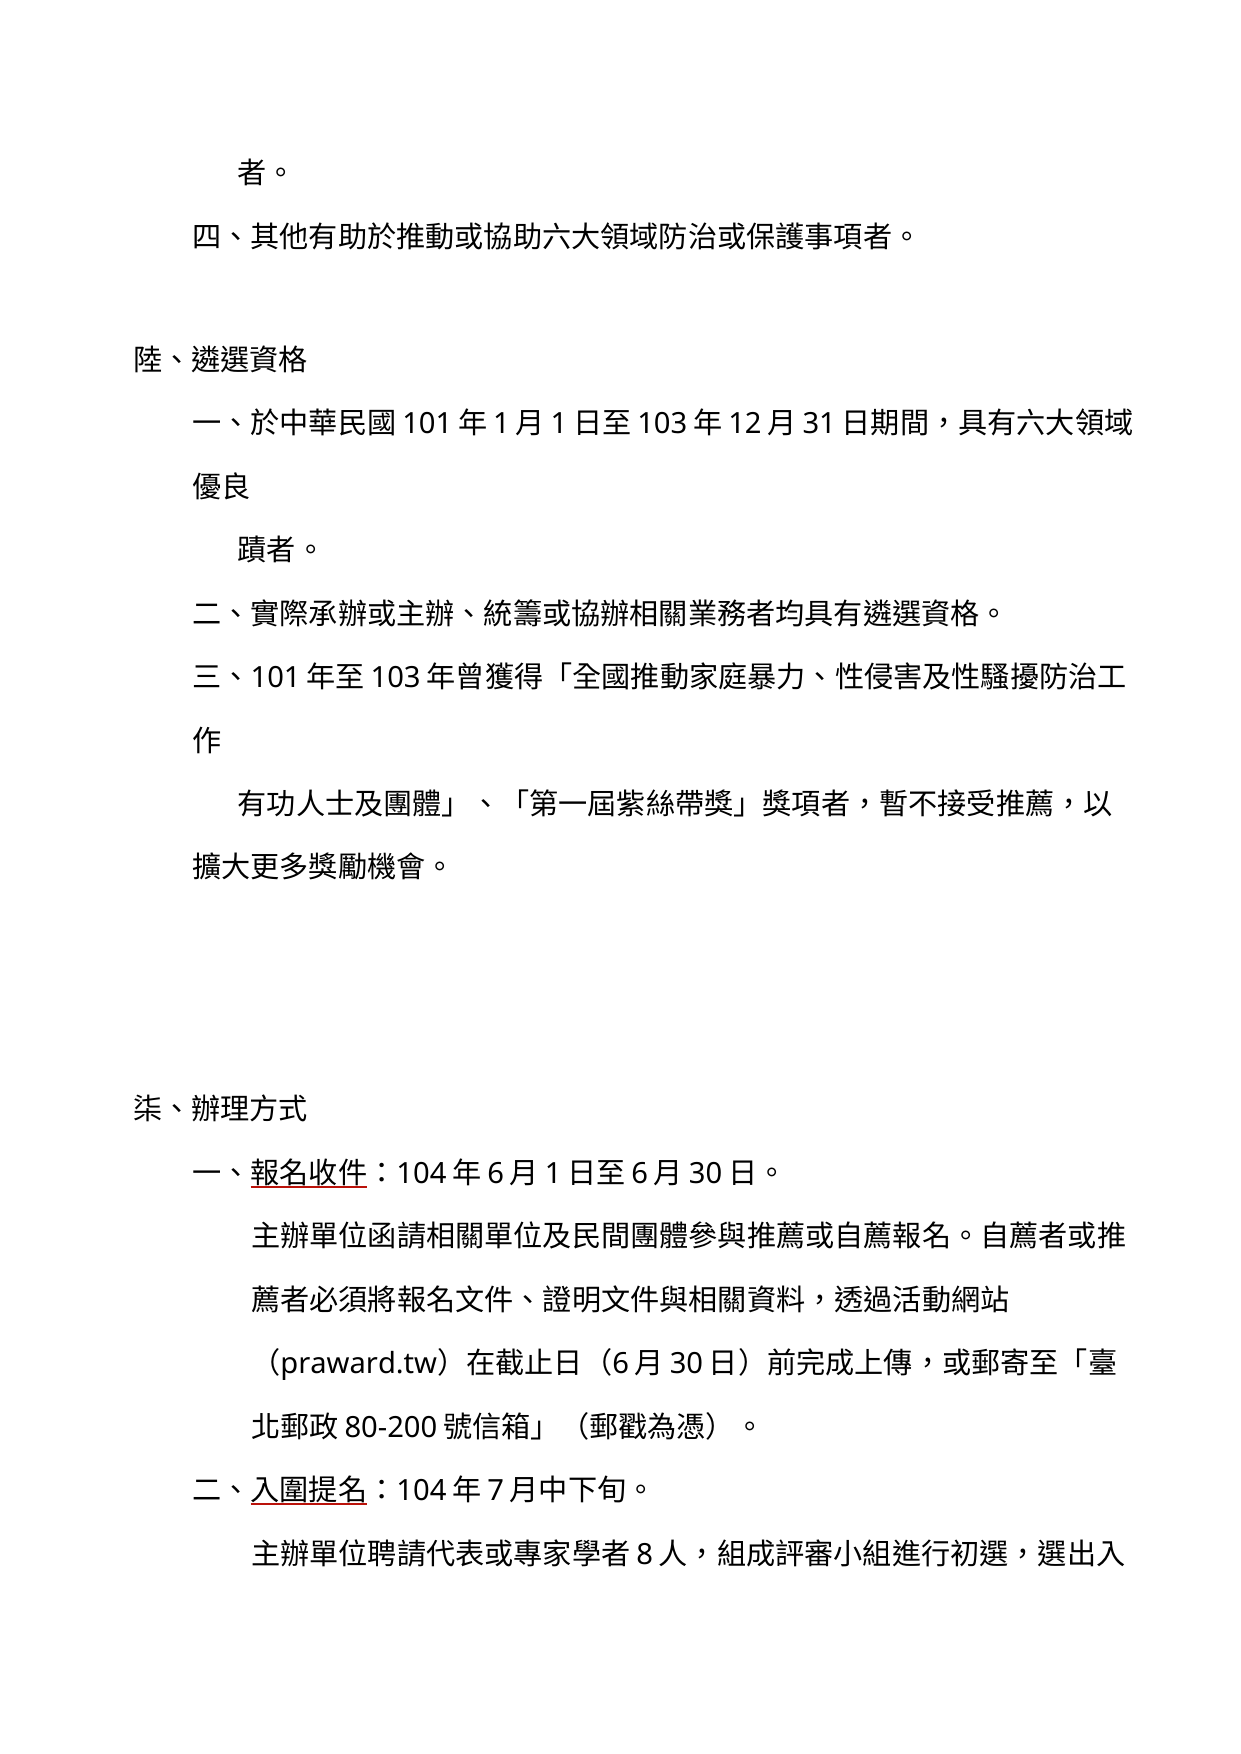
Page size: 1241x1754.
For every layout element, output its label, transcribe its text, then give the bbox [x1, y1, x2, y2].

text 蹟者。 [192, 527, 1138, 569]
text 柒、辦理方式 [133, 1086, 1138, 1128]
text 二、入圍提名：104年7月中下旬。 [192, 1467, 1138, 1509]
text 四、其他有助於推動或協助六大領域防治或保護事項者。 [192, 213, 1138, 256]
text 三、101年至103年曾獲得「全國推動家庭暴力、性侵害及性騷擾防治工作 [192, 654, 1138, 759]
text 主辦單位函請相關單位及民間團體參與推薦或自薦報名。自薦者或推薦者必須將報名文件、證明文件與相關資料，透過活動網站（praward.tw）在截止日（6月30日）前完成上傳，或郵寄至「臺北郵政80-200號信箱」（郵戳為憑）。 [251, 1213, 1138, 1446]
text 有功人士及團體」、「第一屆紫絲帶獎」獎項者，暫不接受推薦，以擴大更多獎勵機會。 [192, 781, 1138, 886]
text 一、於中華民國101年1月1日至103年12月31日期間，具有六大領域優良 [192, 400, 1138, 506]
text 者。 [192, 150, 1138, 192]
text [251, 1530, 1138, 1573]
text 一、報名收件：104年6月1日至6月30日。 [192, 1149, 1138, 1192]
text 陸、遴選資格 [133, 336, 1138, 379]
text 二、實際承辦或主辦、統籌或協辦相關業務者均具有遴選資格。 [192, 590, 1138, 632]
